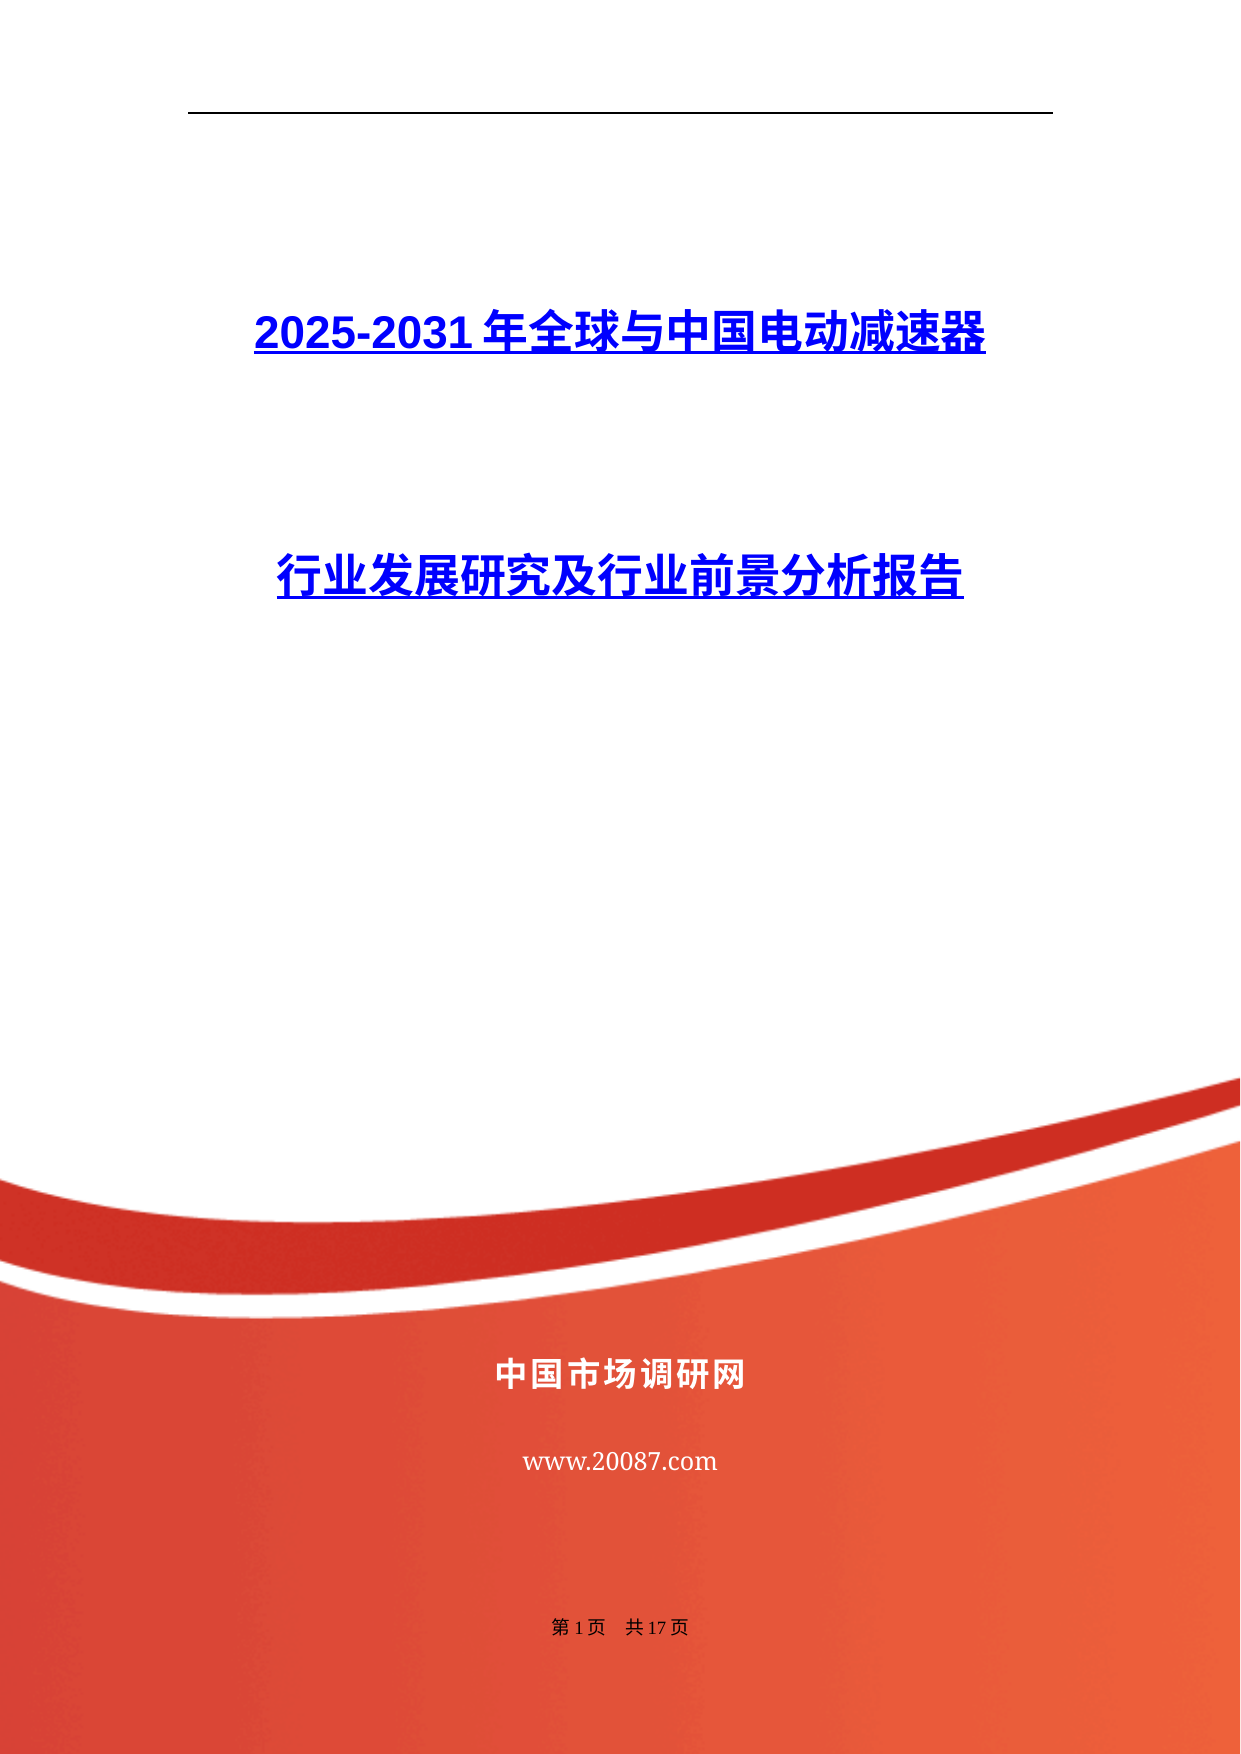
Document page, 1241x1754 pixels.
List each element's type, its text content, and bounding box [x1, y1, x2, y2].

subtitle 中国市场调研网 [187, 1339, 1053, 1404]
table_header 2025-2031年全球与中国电动减速器行业发展研究及行业前景分析报告 [188, 207, 1053, 773]
text www.20087.com [187, 1428, 1053, 1493]
picture [0, 1006, 1241, 1754]
